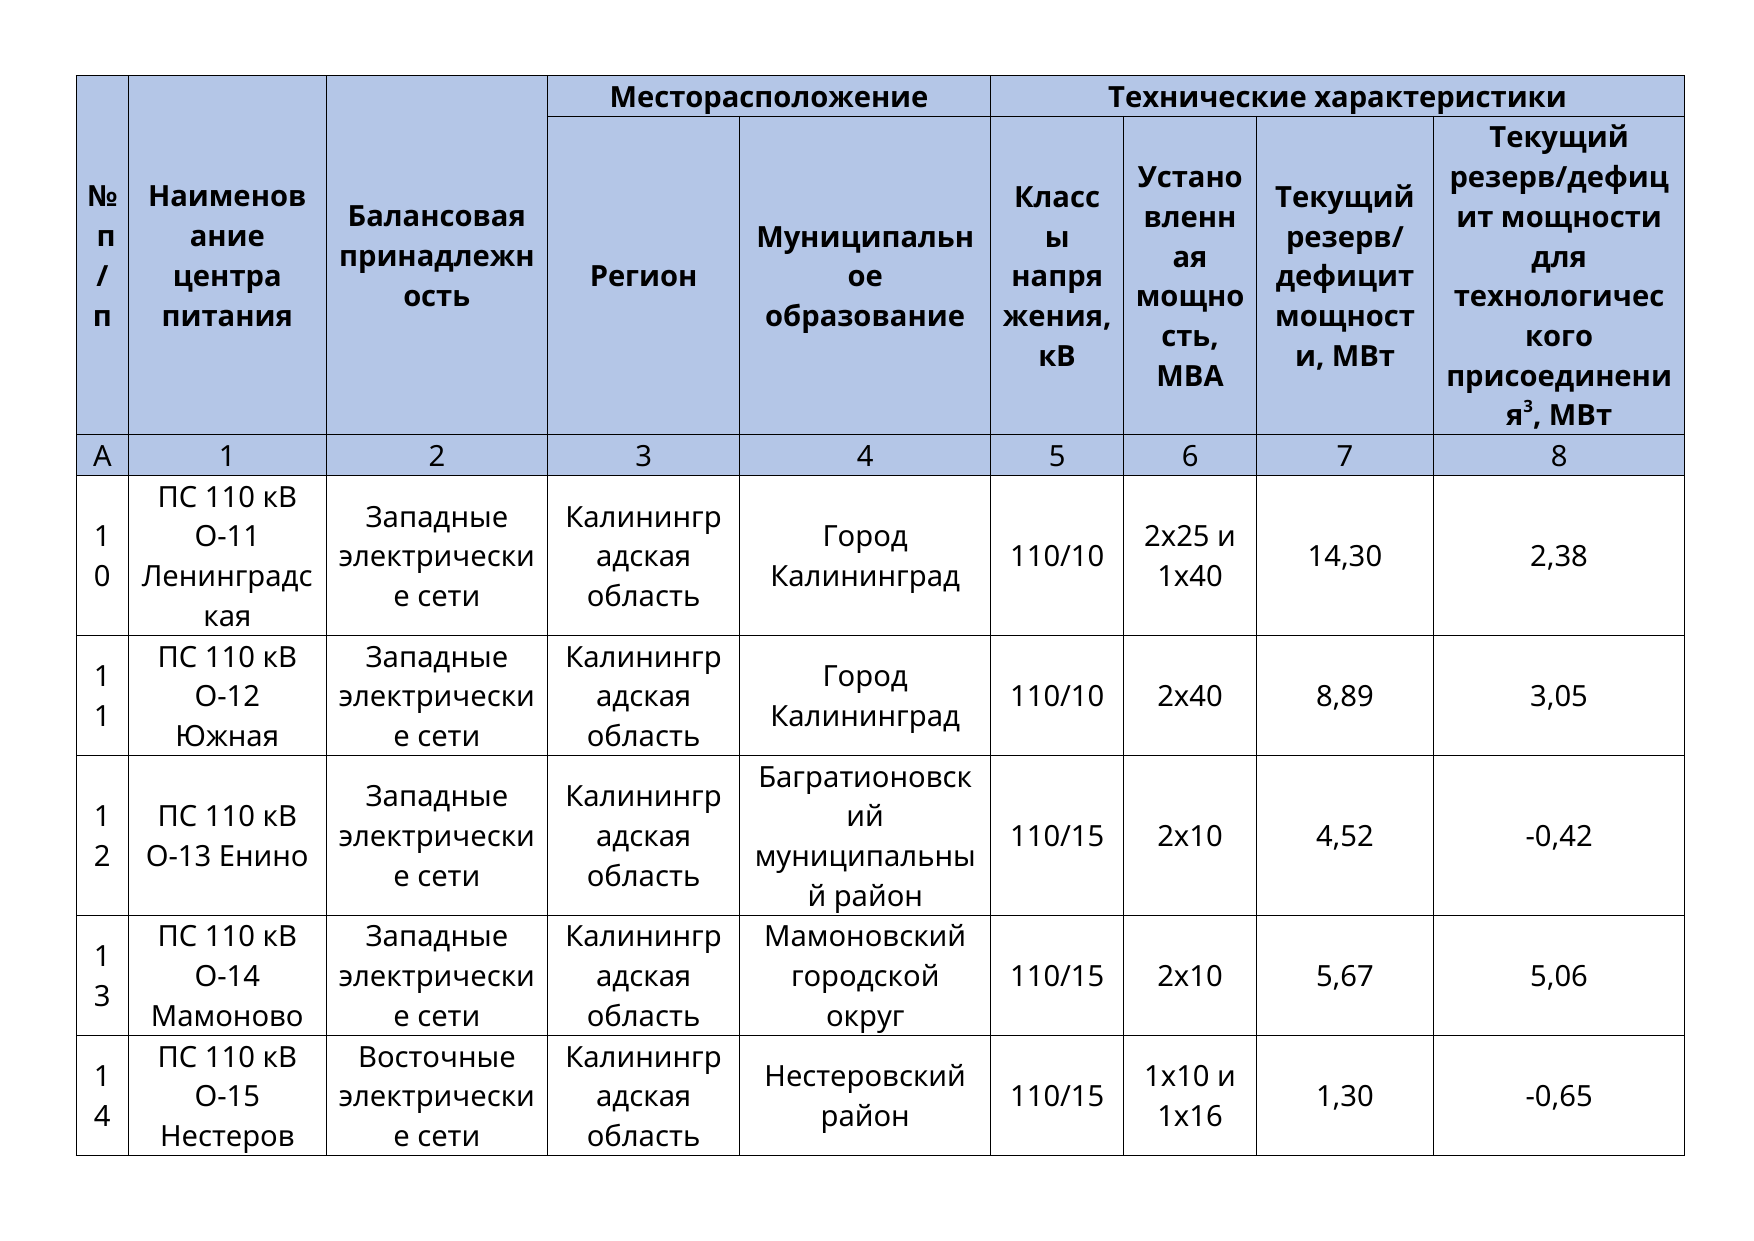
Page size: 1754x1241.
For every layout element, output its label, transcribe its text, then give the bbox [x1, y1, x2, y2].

table_cell 110/15 [991, 756, 1123, 915]
table_cell 4,52 [1257, 756, 1433, 915]
table_cell 1 [129, 435, 326, 475]
table_cell 4 [740, 435, 990, 475]
table_cell -0,42 [1434, 756, 1684, 915]
table_cell Текущий резерв/дефицит мощности для технологического присоединения3, МВт [1434, 117, 1684, 434]
table_cell 5 [991, 435, 1123, 475]
table_cell -0,65 [1434, 1036, 1684, 1155]
table_header Наименование центра питания [129, 76, 326, 434]
table_cell 13 [77, 916, 128, 1035]
table_cell 12 [77, 756, 128, 915]
table_cell Калининградская область [548, 636, 739, 755]
table_cell 2х10 [1124, 756, 1256, 915]
table_cell 5,06 [1434, 916, 1684, 1035]
table_cell 5,67 [1257, 916, 1433, 1035]
table_cell 2 [327, 435, 547, 475]
table_cell Город Калининград [740, 476, 990, 635]
table_cell 2х25 и 1х40 [1124, 476, 1256, 635]
table_cell Западные электрические сети [327, 636, 547, 755]
table_cell Муниципальное образование [740, 117, 990, 434]
table_cell 1х10 и 1х16 [1124, 1036, 1256, 1155]
table_cell 110/15 [991, 916, 1123, 1035]
table_cell 2х10 [1124, 916, 1256, 1035]
table_cell Нестеровский район [740, 1036, 990, 1155]
table_cell Западные электрические сети [327, 476, 547, 635]
table_cell 7 [1257, 435, 1433, 475]
table_cell 10 [77, 476, 128, 635]
table_cell ПС 110 кВ О-12 Южная [129, 636, 326, 755]
table_cell Калининградская область [548, 916, 739, 1035]
table_header Технические характеристики [991, 76, 1684, 116]
table_cell Калининградская область [548, 756, 739, 915]
table_cell 2х40 [1124, 636, 1256, 755]
table_cell 14 [77, 1036, 128, 1155]
table_cell 3,05 [1434, 636, 1684, 755]
table_cell 11 [77, 636, 128, 755]
table_cell ПС 110 кВ О-13 Енино [129, 756, 326, 915]
table_cell Классы напряжения, кВ [991, 117, 1123, 434]
table_header № п/п [77, 76, 128, 434]
table_cell 8 [1434, 435, 1684, 475]
table_cell Западные электрические сети [327, 916, 547, 1035]
table_cell 110/10 [991, 636, 1123, 755]
table_cell 6 [1124, 435, 1256, 475]
table_cell 8,89 [1257, 636, 1433, 755]
table_cell Западные электрические сети [327, 756, 547, 915]
table_cell Мамоновский городской округ [740, 916, 990, 1035]
table_cell 14,30 [1257, 476, 1433, 635]
table_cell Текущий резерв/ дефицит мощности, МВт [1257, 117, 1433, 434]
table_cell Калининградская область [548, 476, 739, 635]
table_cell ПС 110 кВ О-14 Мамоново [129, 916, 326, 1035]
table_cell Багратионовский муниципальный район [740, 756, 990, 915]
table_cell 110/10 [991, 476, 1123, 635]
table_cell ПС 110 кВ О-15 Нестеров [129, 1036, 326, 1155]
table_cell 1,30 [1257, 1036, 1433, 1155]
table_cell А [77, 435, 128, 475]
table_header Балансовая принадлежность [327, 76, 547, 434]
table_cell Установленная мощность, МВА [1124, 117, 1256, 434]
table_cell 110/15 [991, 1036, 1123, 1155]
table_cell 3 [548, 435, 739, 475]
table_cell 2,38 [1434, 476, 1684, 635]
table_cell Восточные электрические сети [327, 1036, 547, 1155]
table_cell Город Калининград [740, 636, 990, 755]
table_cell Регион [548, 117, 739, 434]
table_cell Калининградская область [548, 1036, 739, 1155]
table_cell ПС 110 кВ О-11 Ленинградская [129, 476, 326, 635]
table_header Месторасположение [548, 76, 990, 116]
